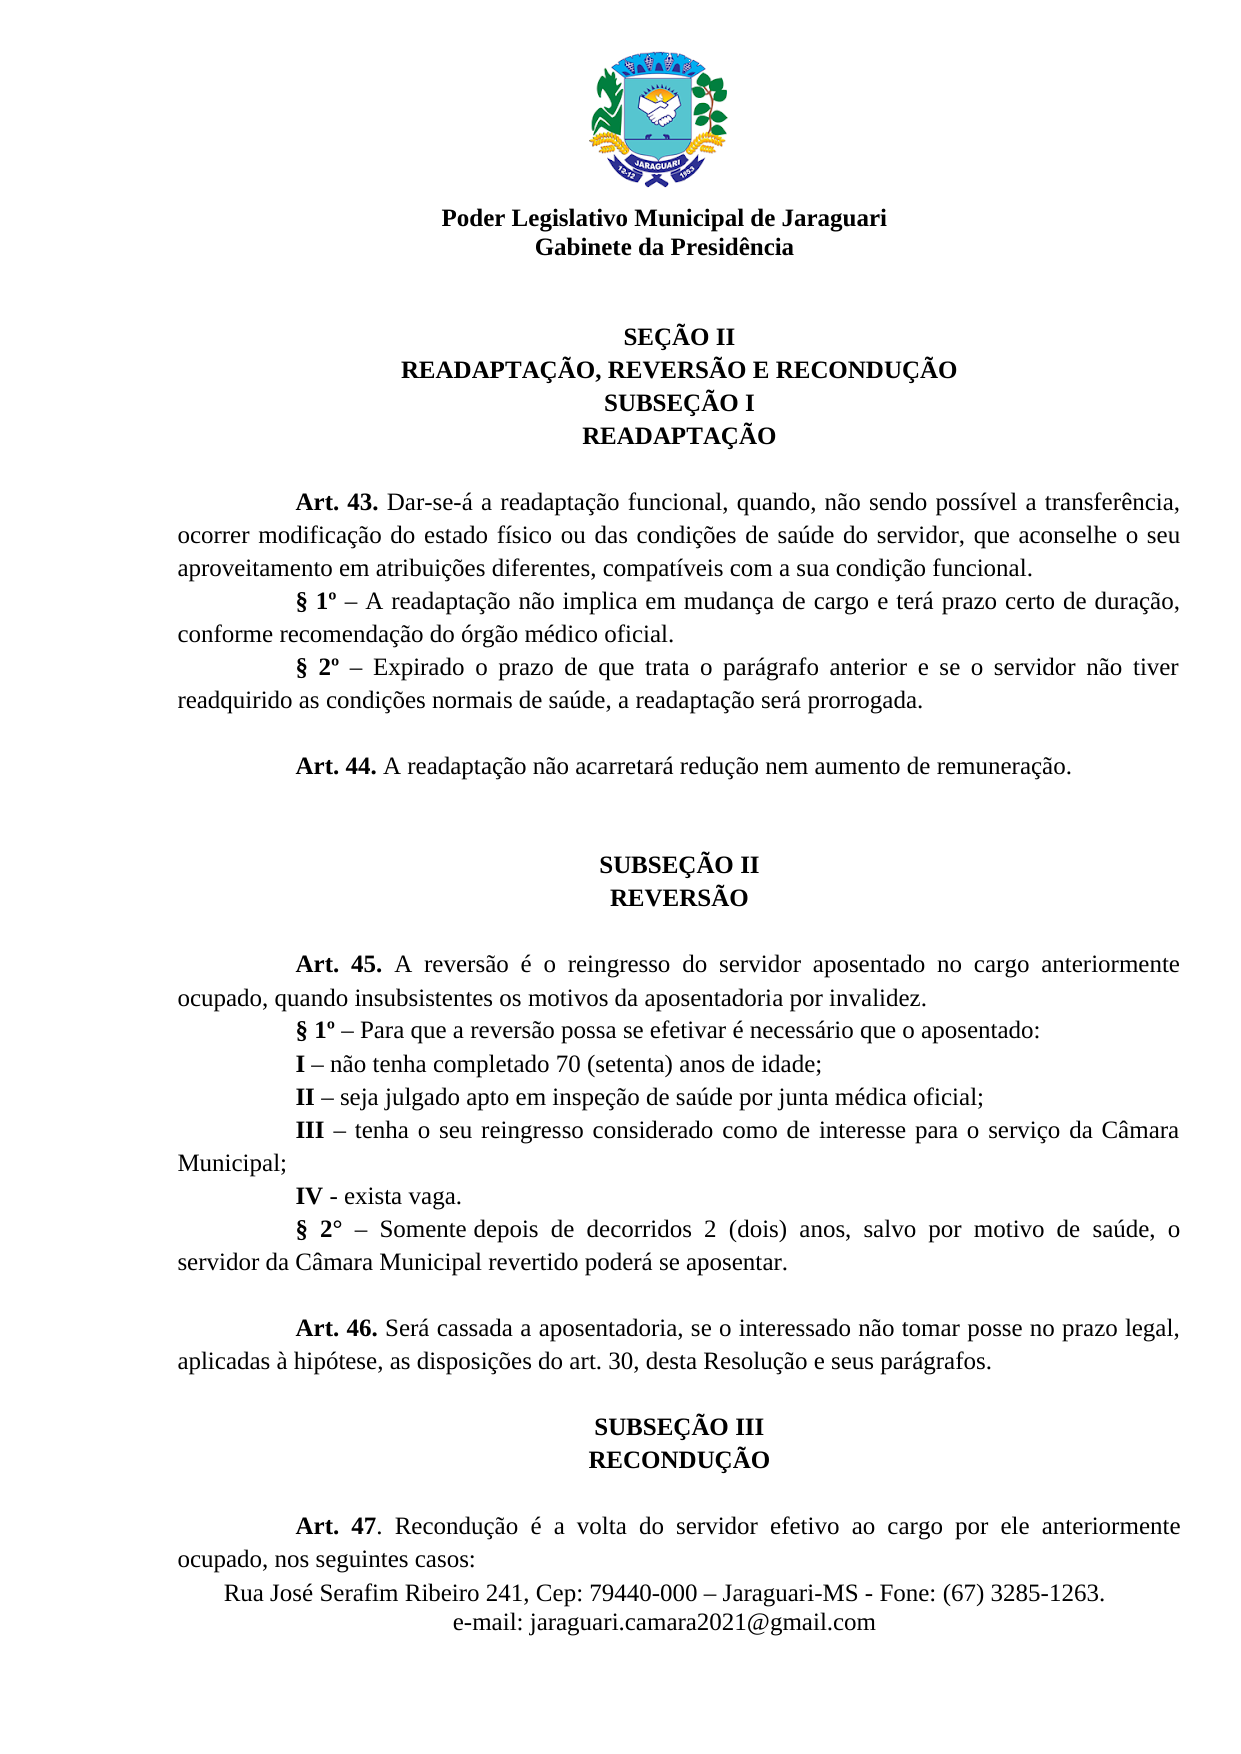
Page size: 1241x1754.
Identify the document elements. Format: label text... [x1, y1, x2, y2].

picture [585, 46, 741, 192]
text § 2° – Somente depois de decorridos 2 (dois) anos, salvo por motivo de saúde, o servidor da Câmara Municipal revertido poderá se aposentar. [177, 1214, 1181, 1276]
text Art. 47. Recondução é a volta do servidor efetivo ao cargo por ele anteriormente ocupado, nos seguintes casos: [177, 1511, 1181, 1573]
text III – tenha o seu reingresso considerado como de interesse para o serviço da Câmara Municipal; [177, 1115, 1181, 1176]
text SEÇÃO II [177, 322, 1181, 351]
text Art. 45. A reversão é o reingresso do servidor aposentado no cargo anteriormente ocupado, quando insubsistentes os motivos da aposentadoria por invalidez. [177, 949, 1181, 1011]
text Art. 44. A readaptação não acarretará redução nem aumento de remuneração. [177, 751, 1181, 780]
text II – seja julgado apto em inspeção de saúde por junta médica oficial; [177, 1082, 1181, 1110]
text § 2º – Expirado o prazo de que trata o parágrafo anterior e se o servidor não tiver readquirido as condições normais de saúde, a readaptação será prorrogada. [177, 652, 1181, 714]
text READAPTAÇÃO [177, 421, 1181, 450]
text READAPTAÇÃO, REVERSÃO E RECONDUÇÃO [177, 355, 1181, 384]
text Art. 43. Dar-se-á a readaptação funcional, quando, não sendo possível a transferência, ocorrer modificação do estado físico ou das condições de saúde do servidor, que aconselhe o seu aproveitamento em atribuições diferentes, compatíveis com a sua condição funcional. [177, 487, 1181, 582]
text RECONDUÇÃO [177, 1445, 1181, 1474]
text § 1º – A readaptação não implica em mudança de cargo e terá prazo certo de duração, conforme recomendação do órgão médico oficial. [177, 586, 1181, 648]
text IV - exista vaga. [177, 1181, 1181, 1209]
text SUBSEÇÃO II [177, 851, 1181, 879]
text I – não tenha completado 70 (setenta) anos de idade; [177, 1049, 1181, 1077]
text Art. 46. Será cassada a aposentadoria, se o interessado não tomar posse no prazo legal, aplicadas à hipótese, as disposições do art. 30, desta Resolução e seus parágrafos. [177, 1313, 1181, 1374]
text SUBSEÇÃO III [177, 1412, 1181, 1441]
text § 1º – Para que a reversão possa se efetivar é necessário que o aposentado: [177, 1016, 1181, 1044]
text REVERSÃO [177, 883, 1181, 912]
text SUBSEÇÃO I [177, 388, 1181, 417]
